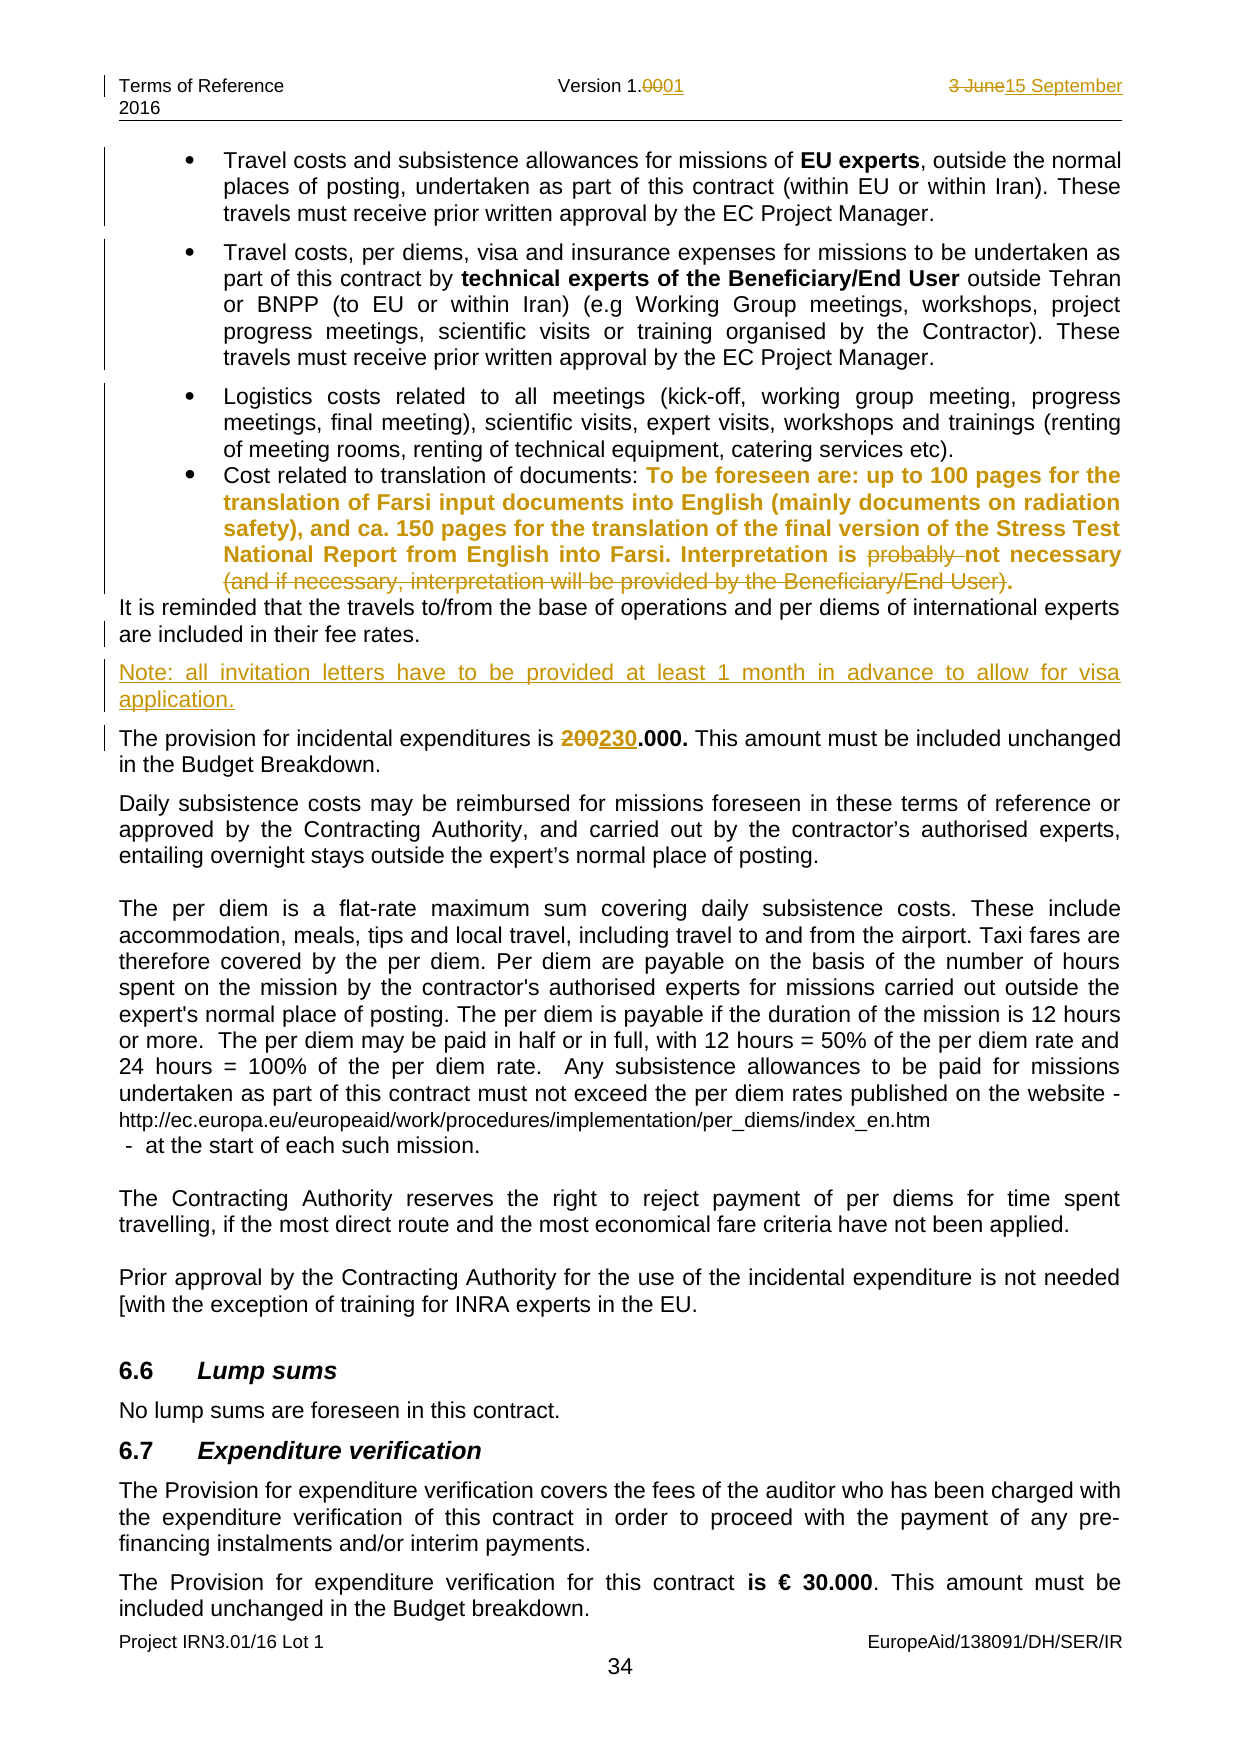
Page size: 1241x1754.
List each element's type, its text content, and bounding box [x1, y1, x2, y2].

list Cost related to translation of documents: To be foreseen are: up to 100 pages for the translation of Farsi input documents into English (mainly documents on radiation safety), and ca. 150 pages for the translation of the final version of the Stress Test National Report from English into Farsi. Interpretation is not necessary. [186, 462, 1122, 594]
list Travel costs and subsistence allowances for missions of EU experts, outside the normal places of posting, undertaken as part of this contract (within EU or within Iran). These travels must receive prior written approval by the EC Project Manager. [186, 147, 1122, 226]
text Daily subsistence costs may be reimbursed for missions foreseen in these terms of reference or approved by the Contracting Authority, and carried out by the contractor’s authorised experts, entailing overnight stays outside the expert’s normal place of posting. [118, 790, 1122, 869]
text Prior approval by the Contracting Authority for the use of the incidental expenditure is not needed [with the exception of training for INRA experts in the EU. [118, 1264, 1122, 1317]
text The provision for incidental expenditures is .000. This amount must be included unchanged in the Budget Breakdown. [118, 724, 1122, 777]
text The per diem is a flat-rate maximum sum covering daily subsistence costs. These include accommodation, meals, tips and local travel, including travel to and from the airport. Taxi fares are therefore covered by the per diem. Per diem are payable on the basis of the number of hours spent on the mission by the contractor's authorised experts for missions carried out outside the expert's normal place of posting. The per diem is payable if the duration of the mission is 12 hours or more. The per diem may be paid in half or in full, with 12 hours = 50% of the per diem rate and 24 hours = 100% of the per diem rate. Any subsistence allowances to be paid for missions undertaken as part of this contract must not exceed the per diem rates published on the website - http://ec.europa.eu/europeaid/work/procedures/implementation/per_diems/index_en.htm [118, 895, 1122, 1132]
text The Provision for expenditure verification for this contract is € 30.000. This amount must be included unchanged in the Budget breakdown. [118, 1569, 1122, 1621]
text No lump sums are foreseen in this contract. [118, 1397, 1122, 1423]
text - at the start of each such mission. [118, 1132, 1122, 1159]
text The Provision for expenditure verification covers the fees of the auditor who has been charged with the expenditure verification of this contract in order to proceed with the payment of any pre-financing instalments and/or interim payments. [118, 1477, 1122, 1556]
subtitle Expenditure verification [118, 1436, 1122, 1464]
subtitle Lump sums [118, 1356, 1122, 1384]
text It is reminded that the travels to/from the base of operations and per diems of international experts are included in their fee rates. [118, 594, 1122, 647]
list Logistics costs related to all meetings (kick-off, working group meeting, progress meetings, final meeting), scientific visits, expert visits, workshops and trainings (renting of meeting rooms, renting of technical equipment, catering services etc). [186, 383, 1122, 462]
text The Contracting Authority reserves the right to reject payment of per diems for time spent travelling, if the most direct route and the most economical fare criteria have not been applied. [118, 1185, 1122, 1238]
list Travel costs, per diems, visa and insurance expenses for missions to be undertaken as part of this contract by technical experts of the Beneficiary/End User outside Tehran or BNPP (to EU or within Iran) (e.g Working Group meetings, workshops, project progress meetings, scientific visits or training organised by the Contractor). These travels must receive prior written approval by the EC Project Manager. [186, 238, 1122, 370]
